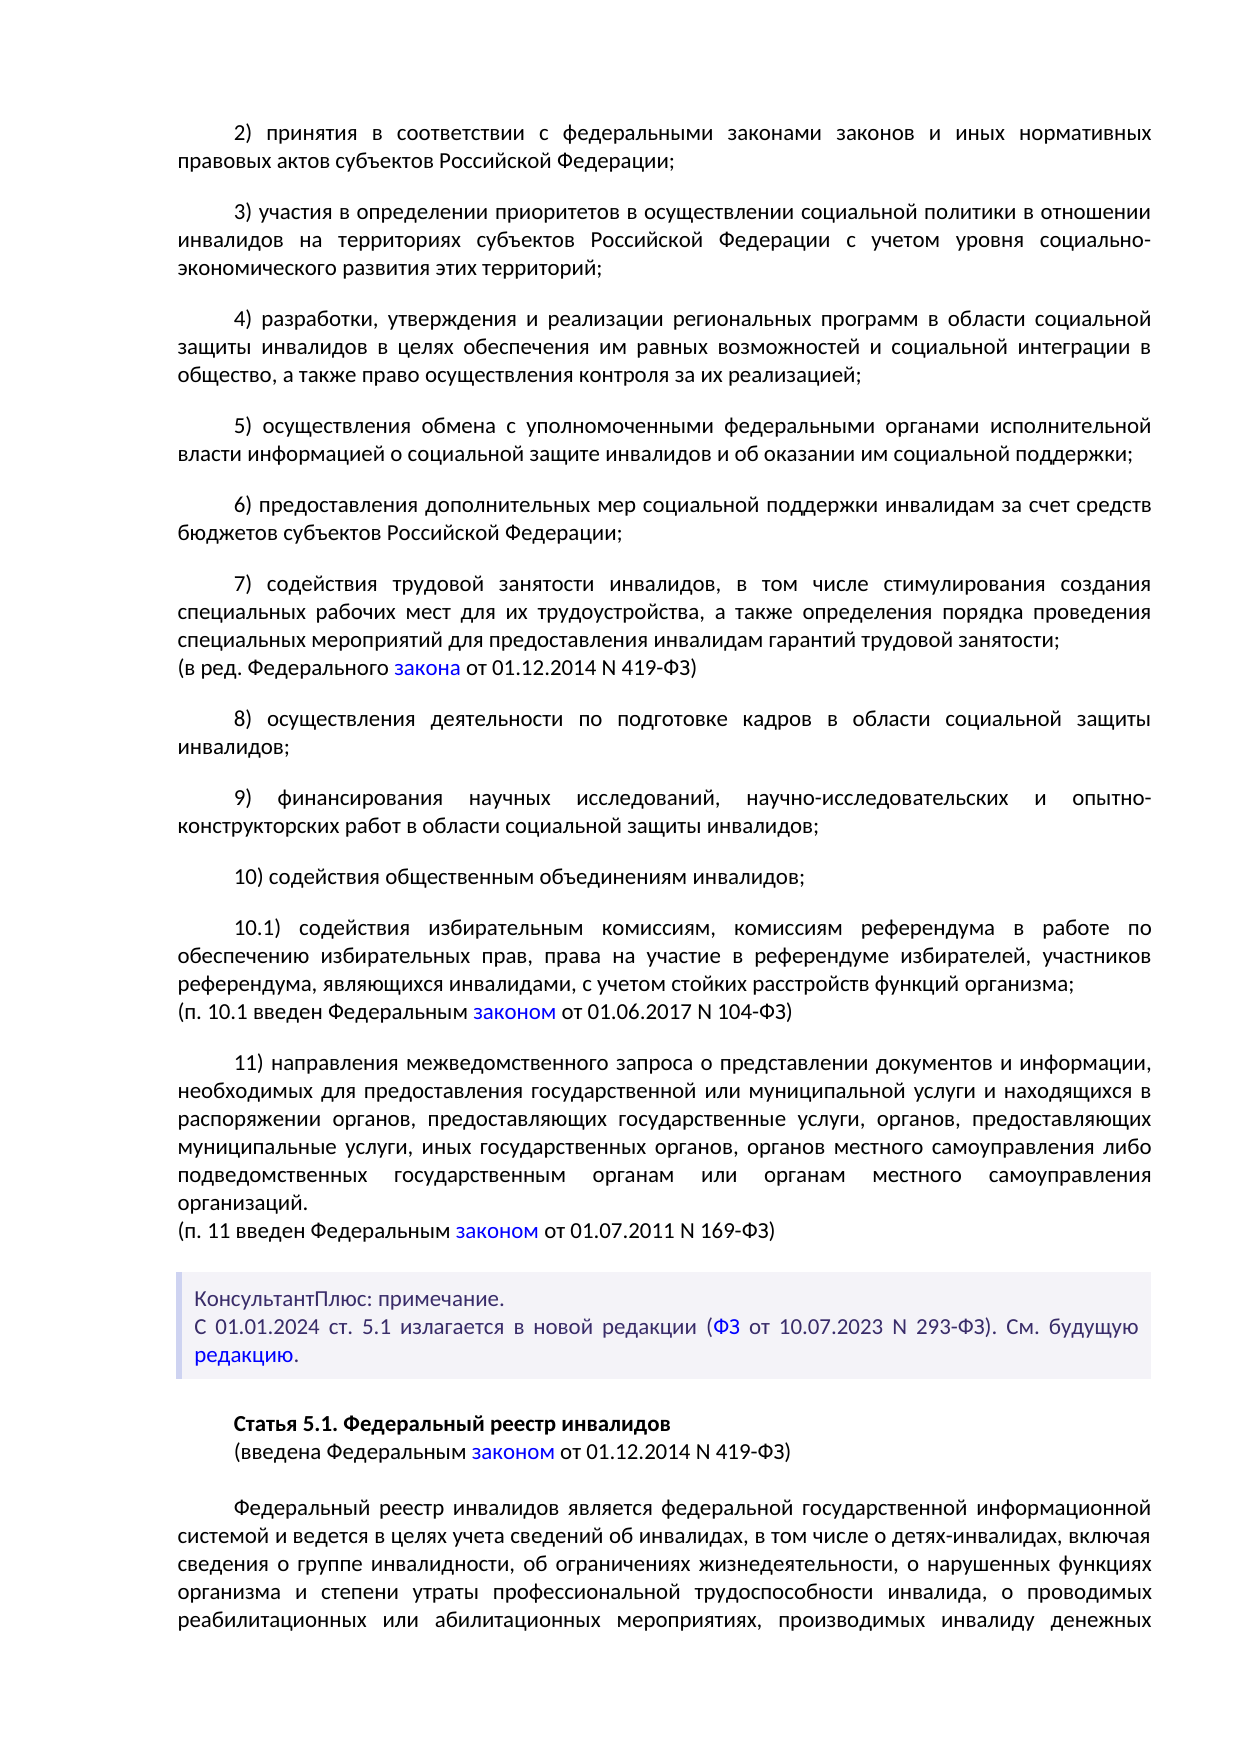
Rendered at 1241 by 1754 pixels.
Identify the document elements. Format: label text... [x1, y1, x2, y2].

text 2) принятия в соответствии с федеральными законами законов и иных нормативных правовых актов субъектов Российской Федерации; [177, 118, 1152, 174]
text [177, 1493, 1152, 1633]
text 9) финансирования научных исследований, научно-исследовательских и опытно-конструкторских работ в области социальной защиты инвалидов; [177, 783, 1152, 839]
text 5) осуществления обмена с уполномоченными федеральными органами исполнительной власти информацией о социальной защите инвалидов и об оказании им социальной поддержки; [177, 411, 1152, 467]
text 10.1) содействия избирательным комиссиям, комиссиям референдума в работе по обеспечению избирательных прав, права на участие в референдуме избирателей, участников референдума, являющихся инвалидами, с учетом стойких расстройств функций организма; [177, 913, 1152, 997]
text (п. 11 введен Федеральным законом от 01.07.2011 N 169-ФЗ) [177, 1216, 1152, 1244]
text 6) предоставления дополнительных мер социальной поддержки инвалидам за счет средств бюджетов субъектов Российской Федерации; [177, 490, 1152, 546]
text 10) содействия общественным объединениям инвалидов; [177, 862, 1152, 890]
text 8) осуществления деятельности по подготовке кадров в области социальной защиты инвалидов; [177, 704, 1152, 760]
text (введена Федеральным законом от 01.12.2014 N 419-ФЗ) [177, 1437, 1152, 1465]
text (п. 10.1 введен Федеральным законом от 01.06.2017 N 104-ФЗ) [177, 997, 1152, 1025]
title Статья 5.1. Федеральный реестр инвалидов [177, 1409, 1152, 1437]
table_header [1139, 1272, 1151, 1379]
text 3) участия в определении приоритетов в осуществлении социальной политики в отношении инвалидов на территориях субъектов Российской Федерации с учетом уровня социально-экономического развития этих территорий; [177, 197, 1152, 281]
table_header [182, 1272, 194, 1379]
table_header КонсультантПлюс: примечание. С 01.01.2024 ст. 5.1 излагается в новой редакции (ФЗ от 10.07.2023 N 293-ФЗ). См. будущую редакцию. [194, 1272, 1139, 1379]
table_header [176, 1272, 182, 1379]
text 7) содействия трудовой занятости инвалидов, в том числе стимулирования создания специальных рабочих мест для их трудоустройства, а также определения порядка проведения специальных мероприятий для предоставления инвалидам гарантий трудовой занятости; [177, 569, 1152, 653]
text (в ред. Федерального закона от 01.12.2014 N 419-ФЗ) [177, 653, 1152, 681]
text 4) разработки, утверждения и реализации региональных программ в области социальной защиты инвалидов в целях обеспечения им равных возможностей и социальной интеграции в общество, а также право осуществления контроля за их реализацией; [177, 304, 1152, 388]
text 11) направления межведомственного запроса о представлении документов и информации, необходимых для предоставления государственной или муниципальной услуги и находящихся в распоряжении органов, предоставляющих государственные услуги, органов, предоставляющих муниципальные услуги, иных государственных органов, органов местного самоуправления либо подведомственных государственным органам или органам местного самоуправления организаций. [177, 1048, 1152, 1216]
